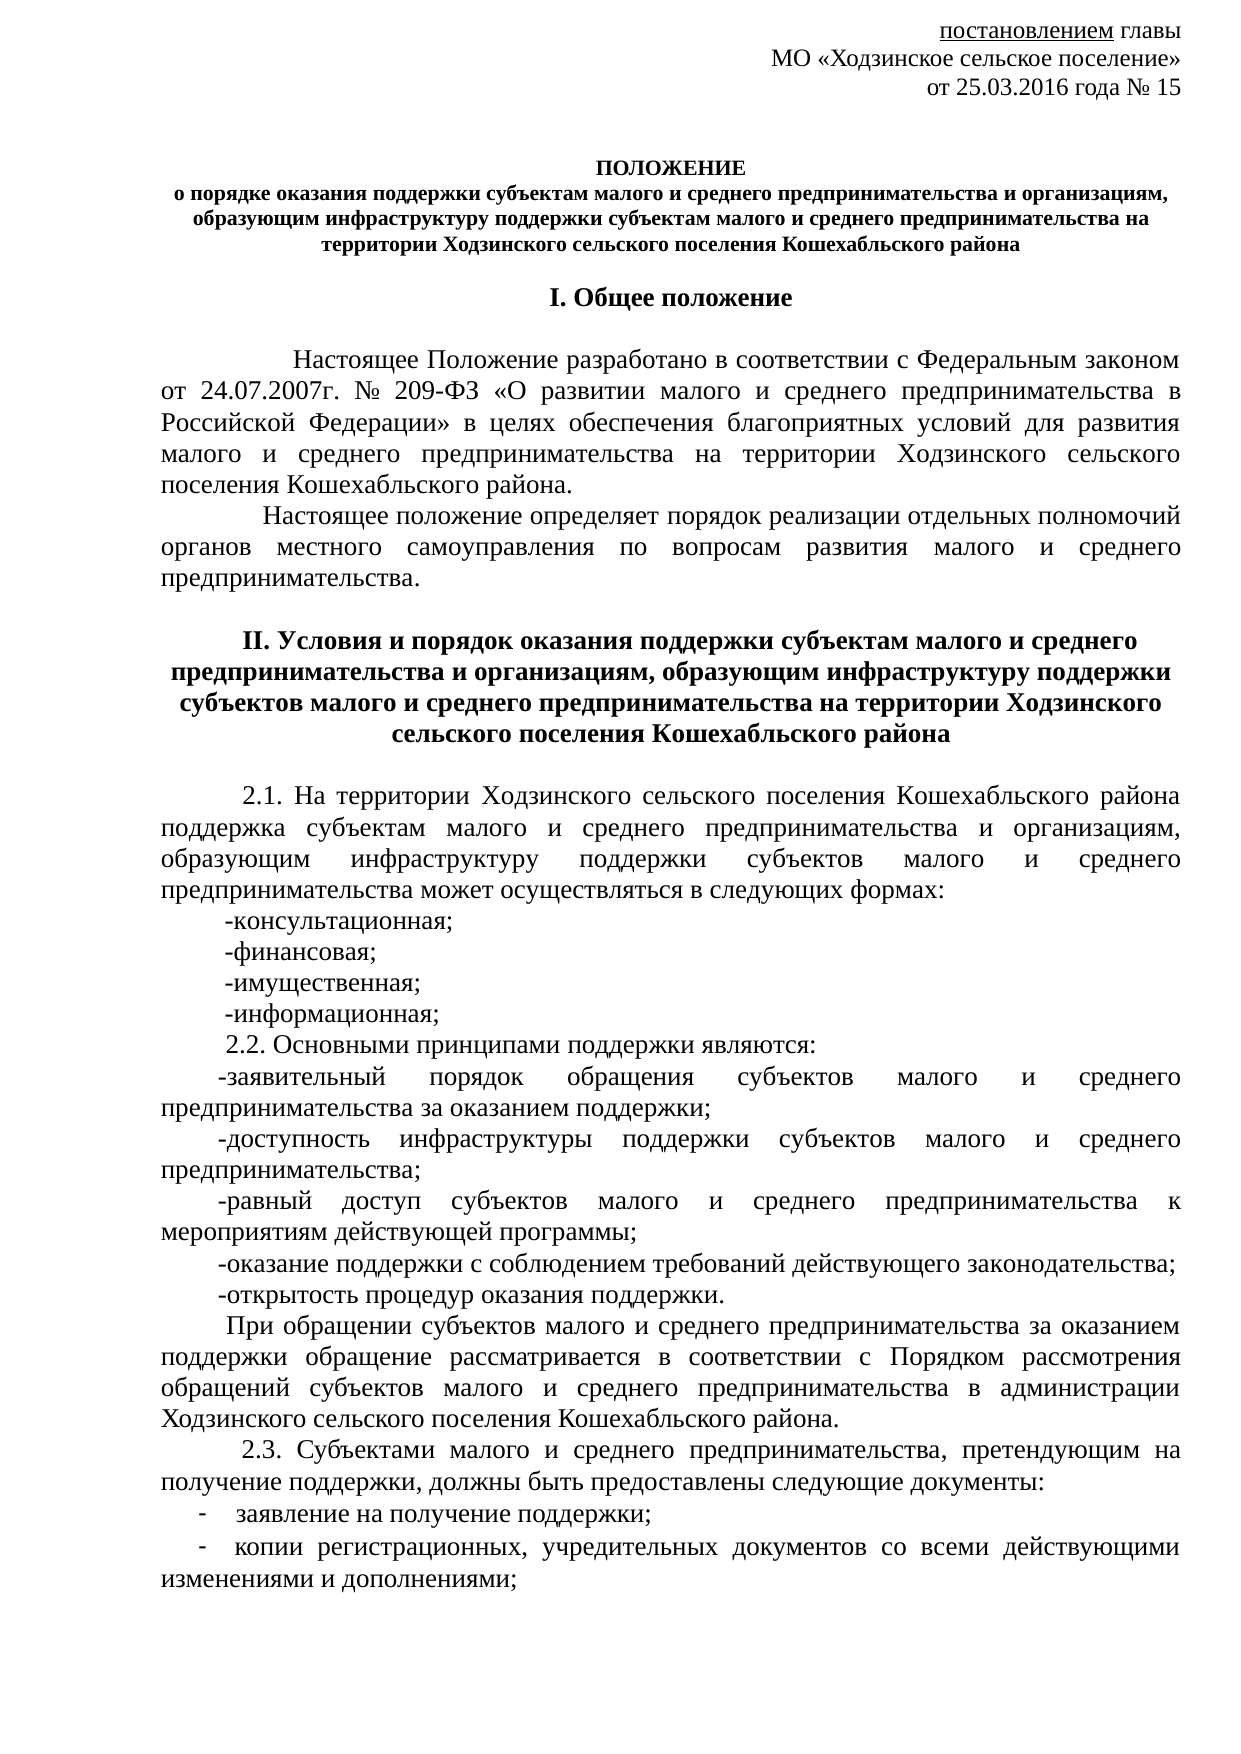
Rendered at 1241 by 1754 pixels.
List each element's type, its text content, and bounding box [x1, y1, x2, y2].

text -финансовая; [161, 935, 1181, 966]
text постановлением главы [161, 15, 1181, 43]
text I. Общее положение [161, 281, 1181, 312]
text -имущественная; [161, 966, 1181, 997]
text -консультационная; [161, 904, 1181, 935]
text -открытость процедур оказания поддержки. [161, 1278, 1181, 1309]
text -заявительный порядок обращения субъектов малого и среднего предпринимательства за оказанием поддержки; [161, 1060, 1181, 1122]
text -равный доступ субъектов малого и среднего предпринимательства к мероприятиям действующей программы; [161, 1184, 1181, 1247]
text -доступность инфраструктуры поддержки субъектов малого и среднего предпринимательства; [161, 1122, 1181, 1184]
text -оказание поддержки с соблюдением требований действующего законодательства; [161, 1247, 1181, 1278]
text о порядке оказания поддержки субъектам малого и среднего предпринимательства и организациям, образующим инфраструктуру поддержки субъектам малого и среднего предпринимательства на территории Ходзинского сельского поселения Кошехабльского района [161, 180, 1181, 256]
text Настоящее положение определяет порядок реализации отдельных полномочий органов местного самоуправления по вопросам развития малого и среднего предпринимательства. [161, 499, 1181, 592]
text 2.1. На территории Ходзинского сельского поселения Кошехабльского района поддержка субъектам малого и среднего предпринимательства и организациям, образующим инфраструктуру поддержки субъектов малого и среднего предпринимательства может осуществляться в следующих формах: [161, 779, 1181, 904]
text от 25.03.2016 года № 15 [161, 72, 1181, 101]
text При обращении субъектов малого и среднего предпринимательства за оказанием поддержки обращение рассматривается в соответствии с Порядком рассмотрения обращений субъектов малого и среднего предпринимательства в администрации Ходзинского сельского поселения Кошехабльского района. [161, 1309, 1181, 1433]
text 2.3. Субъектами малого и среднего предпринимательства, претендующим на получение поддержки, должны быть предоставлены следующие документы: [161, 1433, 1181, 1496]
text II. Условия и порядок оказания поддержки субъектам малого и среднего предпринимательства и организациям, образующим инфраструктуру поддержки субъектов малого и среднего предпринимательства на территории Ходзинского сельского поселения Кошехабльского района [161, 624, 1181, 748]
text МО «Ходзинское сельское поселение» [161, 43, 1181, 72]
list копии регистрационных, учредительных документов со всеми действующими изменениями и дополнениями; [161, 1529, 1181, 1593]
text 2.2. Основными принципами поддержки являются: [161, 1029, 1181, 1060]
text -информационная; [161, 997, 1181, 1029]
text ПОЛОЖЕНИЕ [161, 155, 1181, 180]
list заявление на получение поддержки; [198, 1496, 1181, 1529]
text Настоящее Положение разработано в соответствии с Федеральным законом от 24.07.2007г. № 209-ФЗ «О развитии малого и среднего предпринимательства в Российской Федерации» в целях обеспечения благоприятных условий для развития малого и среднего предпринимательства на территории Ходзинского сельского поселения Кошехабльского района. [161, 343, 1181, 499]
